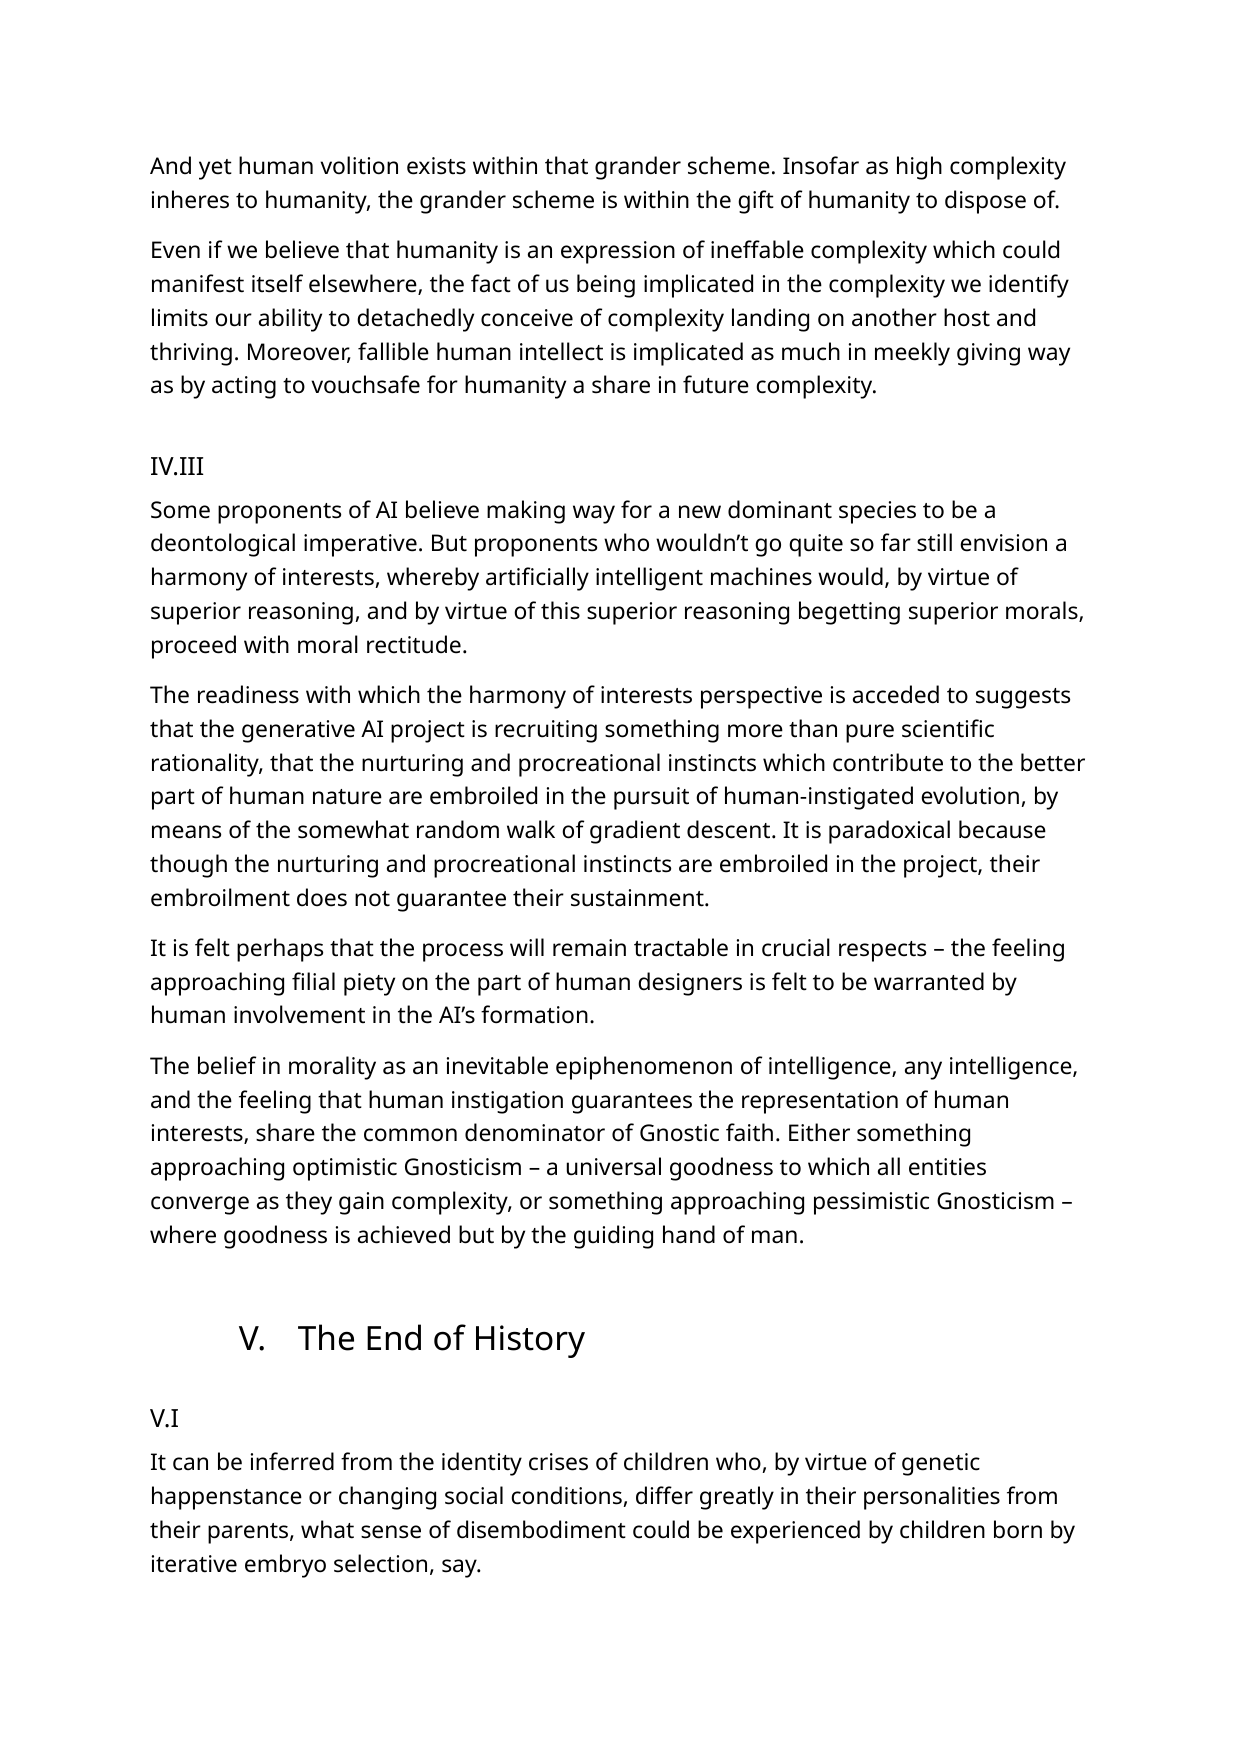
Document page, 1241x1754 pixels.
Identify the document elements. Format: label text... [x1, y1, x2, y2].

text It can be inferred from the identity crises of children who, by virtue of genetic happenstance or changing social conditions, differ greatly in their personalities from their parents, what sense of disembodiment could be experienced by children born by iterative embryo selection, say. [150, 1446, 1090, 1579]
subtitle V.I [150, 1401, 1090, 1435]
text The readiness with which the harmony of interests perspective is acceded to suggests that the generative AI project is recruiting something more than pure scientific rationality, that the nurturing and procreational instincts which contribute to the better part of human nature are embroiled in the pursuit of human-instigated evolution, by means of the somewhat random walk of gradient descent. It is paradoxical because though the nurturing and procreational instincts are embroiled in the project, their embroilment does not guarantee their sustainment. [150, 679, 1090, 913]
text Even if we believe that humanity is an expression of ineffable complexity which could manifest itself elsewhere, the fact of us being implicated in the complexity we identify limits our ability to detachedly conceive of complexity landing on another host and thriving. Moreover, fallible human intellect is implicated as much in meekly giving way as by acting to vouchsafe for humanity a share in future complexity. [150, 234, 1090, 400]
subtitle IV.III [150, 448, 1090, 482]
text And yet human volition exists within that grander scheme. Insofar as high complexity inheres to humanity, the grander scheme is within the gift of humanity to dispose of. [150, 150, 1090, 215]
text The belief in morality as an inevitable epiphenomenon of intelligence, any intelligence, and the feeling that human instigation guarantees the representation of human interests, share the common denominator of Gnostic faith. Either something approaching optimistic Gnosticism – a universal goodness to which all entities converge as they gain complexity, or something approaching pessimistic Gnosticism – where goodness is achieved but by the guiding hand of man. [150, 1050, 1090, 1250]
text It is felt perhaps that the process will remain tractable in crucial respects – the feeling approaching filial piety on the part of human designers is felt to be warranted by human involvement in the AI’s formation. [150, 932, 1090, 1031]
text Some proponents of AI believe making way for a new dominant species to be a deontological imperative. But proponents who wouldn’t go quite so far still envision a harmony of interests, whereby artificially intelligent machines would, by virtue of superior reasoning, and by virtue of this superior reasoning begetting superior morals, proceed with moral rectitude. [150, 493, 1090, 660]
subtitle The End of History [239, 1315, 1090, 1360]
